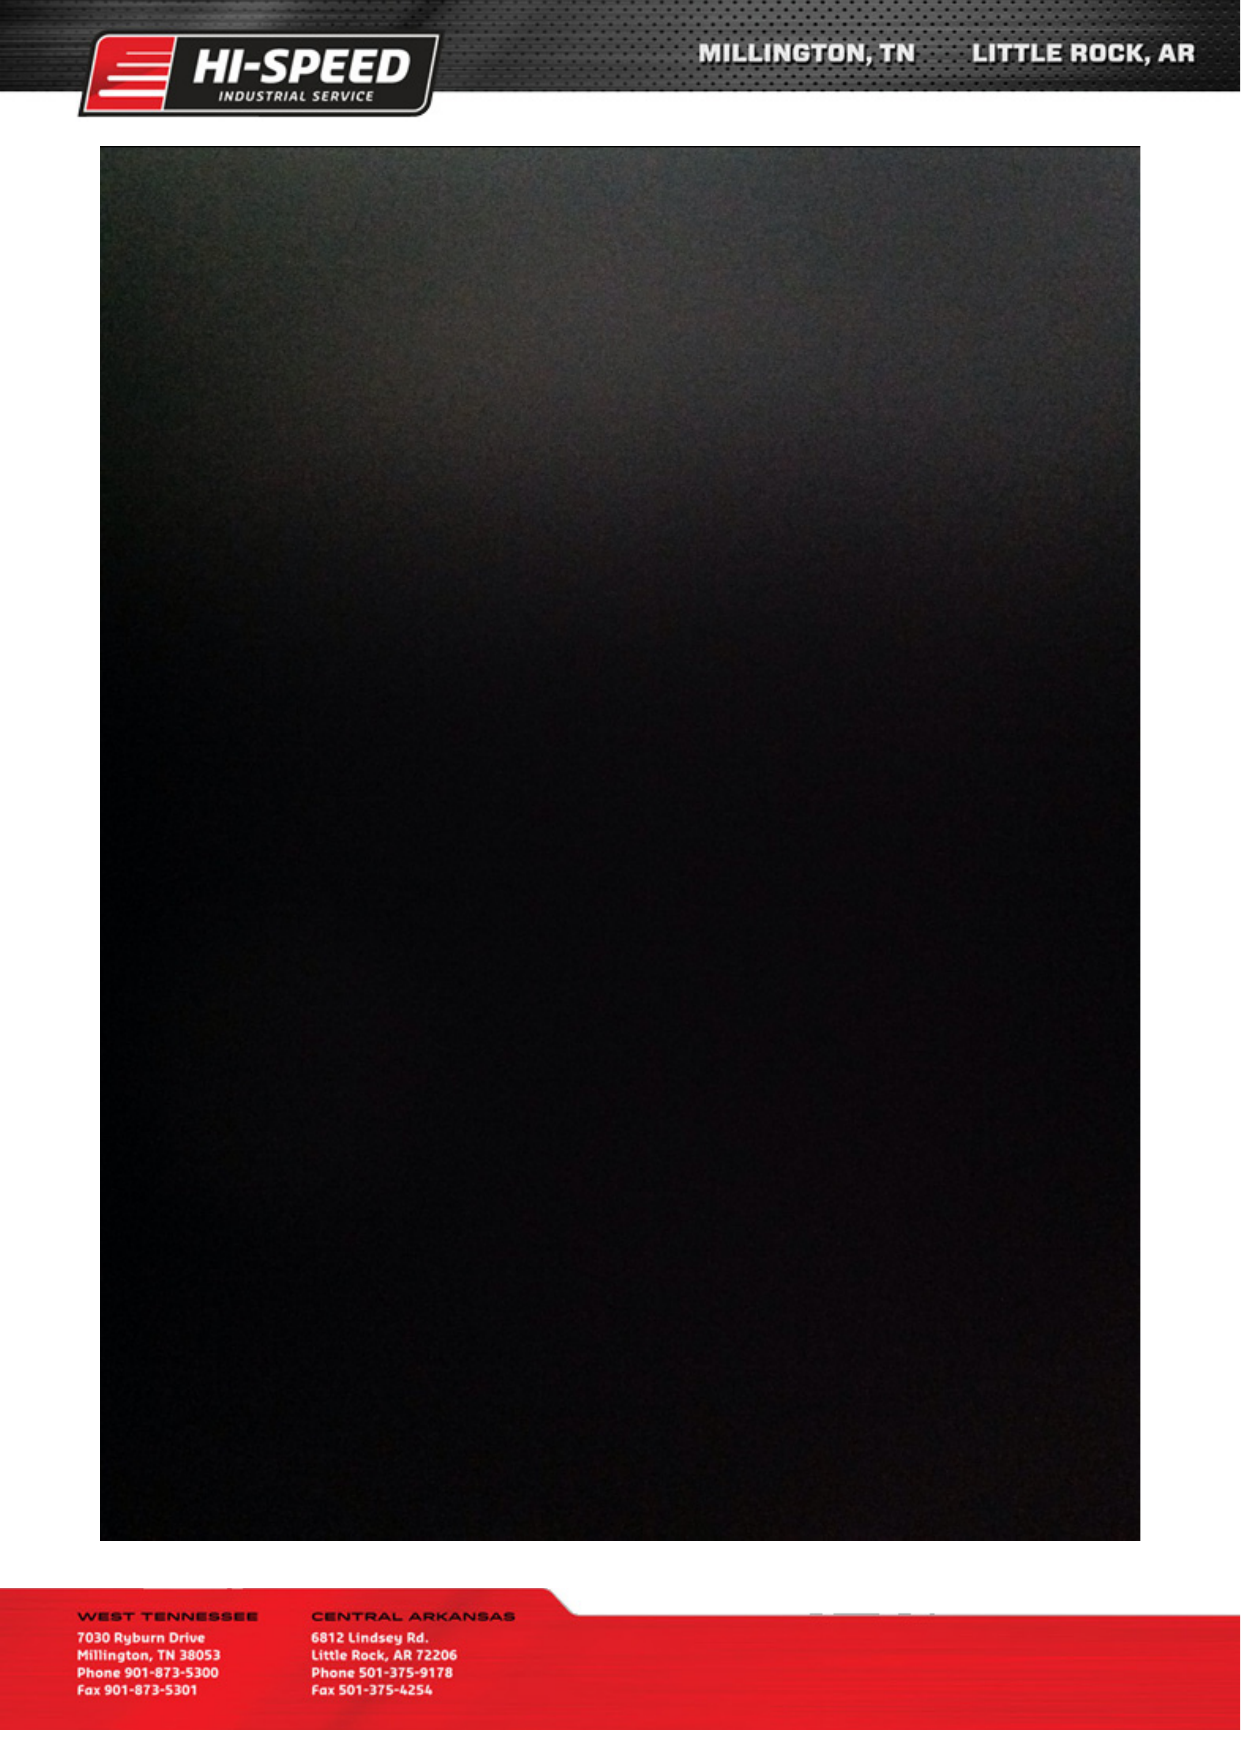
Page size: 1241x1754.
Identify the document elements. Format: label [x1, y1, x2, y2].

picture [0, 1588, 1241, 1730]
picture [0, 0, 1241, 122]
picture [100, 146, 1141, 1541]
